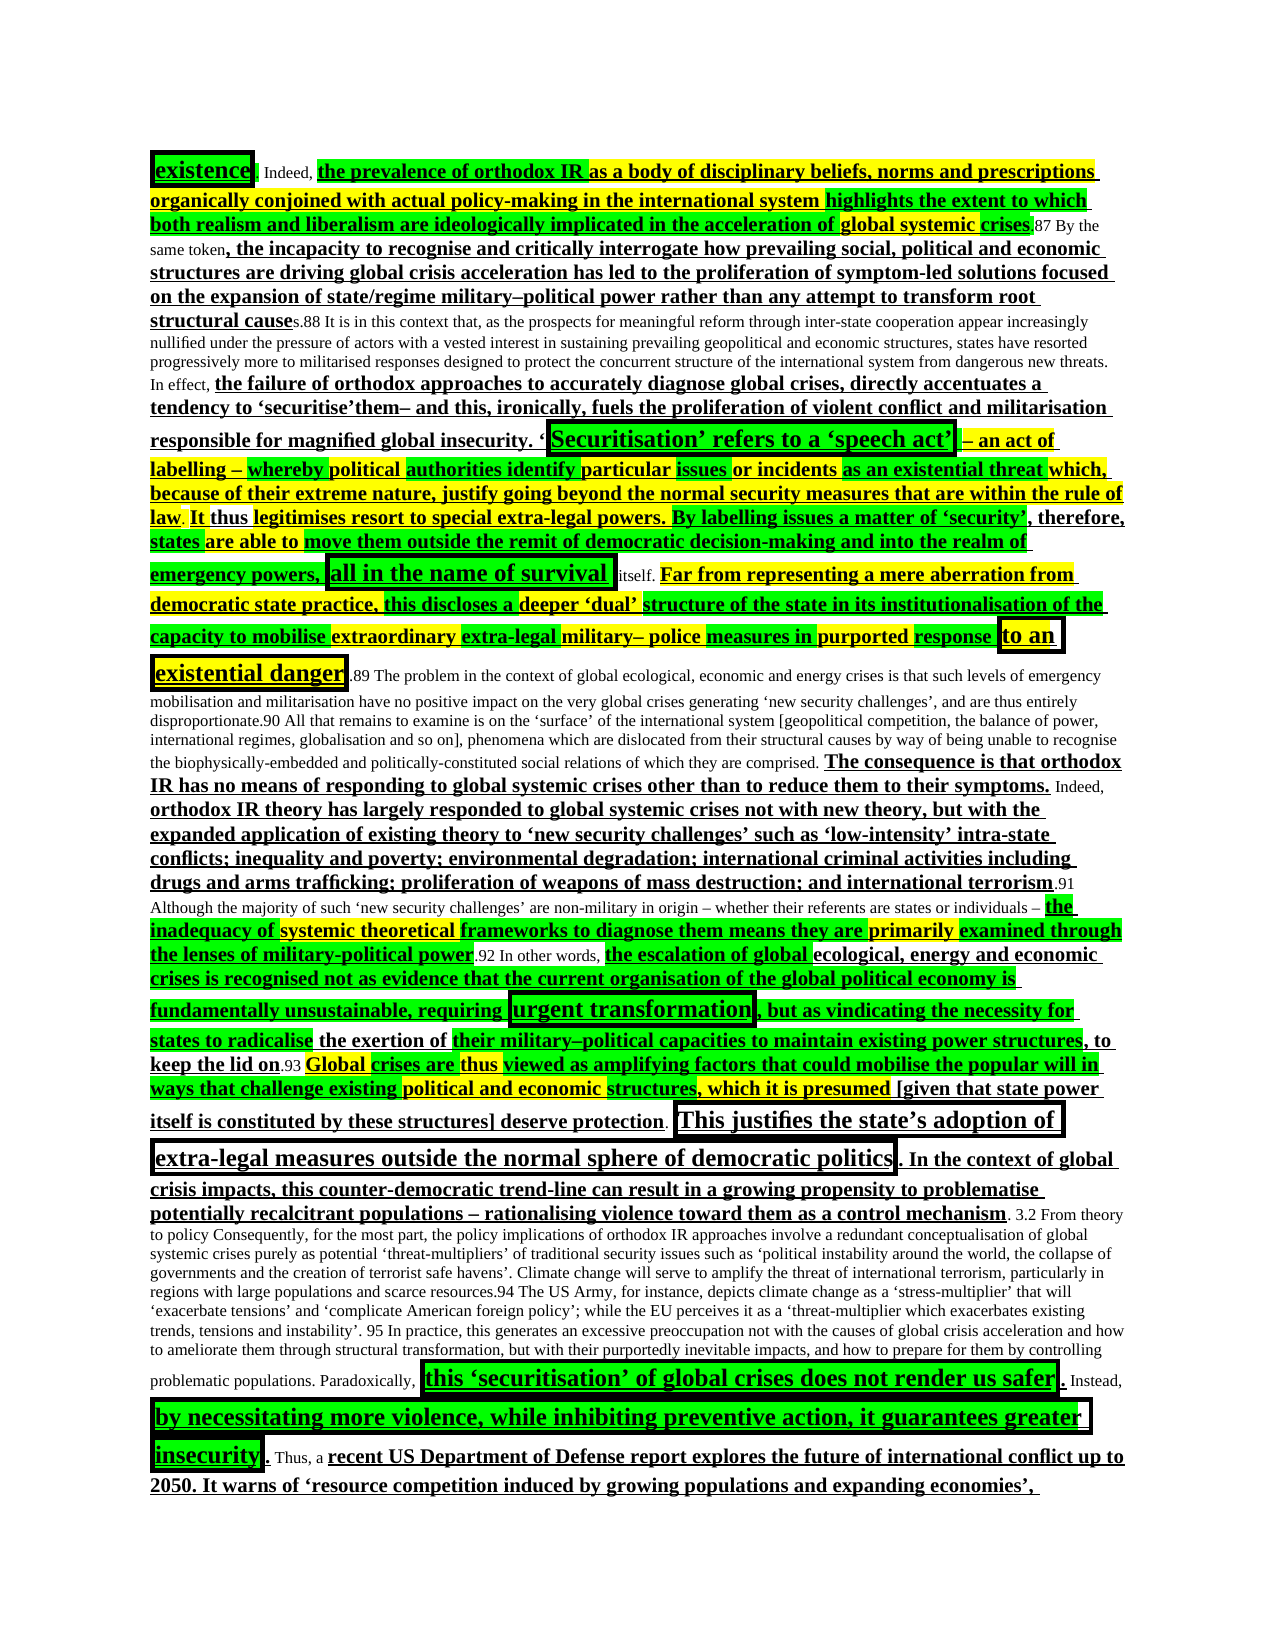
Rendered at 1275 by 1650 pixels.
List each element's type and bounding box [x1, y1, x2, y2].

text [150, 527, 1125, 1497]
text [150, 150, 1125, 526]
